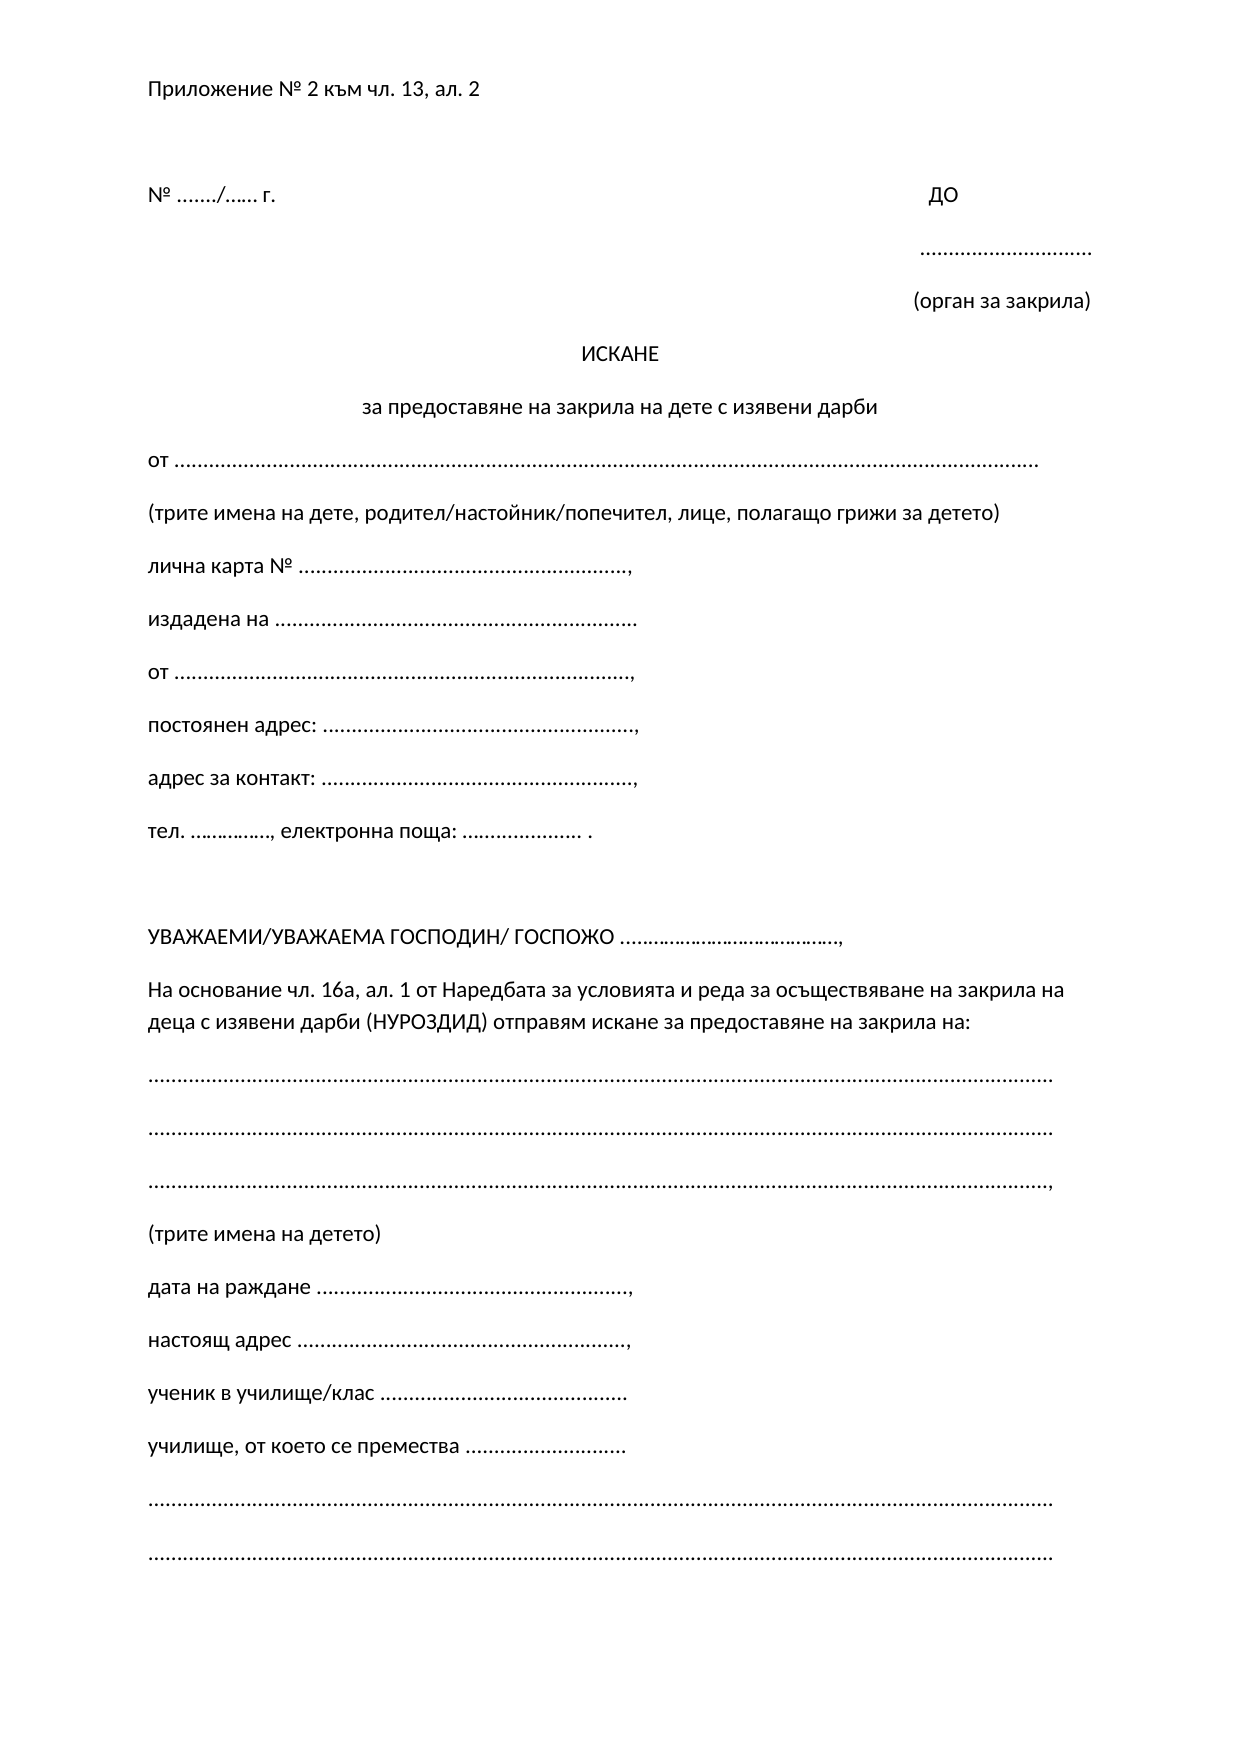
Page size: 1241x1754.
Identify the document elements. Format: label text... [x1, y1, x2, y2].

text от ...................................................................................................................................................... [148, 445, 1093, 473]
text издадена на ............................................................... [148, 604, 1093, 632]
text от ..............................................................................., [148, 657, 1093, 685]
text тел. ……………, електронна поща: ….................. . [148, 816, 1093, 844]
text ............................................................................................................................................................. [148, 1538, 1093, 1566]
text адрес за контакт: ......................................................, [148, 763, 1093, 791]
text постоянен адрес: ......................................................, [148, 710, 1093, 738]
text ученик в училище/клас ........................................... [148, 1378, 1093, 1407]
text настоящ адрес ........................................................., [148, 1326, 1093, 1353]
text .............................. [148, 233, 1093, 261]
text училище, от което се премества ............................ [148, 1432, 1093, 1459]
text ............................................................................................................................................................. [148, 1484, 1093, 1513]
text за предоставяне на закрила на дете с изявени дарби [148, 392, 1093, 420]
text (трите имена на детето) [148, 1219, 1093, 1247]
text (орган за закрила) [148, 286, 1093, 314]
text УВАЖАЕМИ/УВАЖАЕМА ГОСПОДИН/ ГОСПОЖО .....………………………………, [148, 922, 1093, 950]
text ............................................................................................................................................................, [148, 1166, 1093, 1194]
text ИСКАНЕ [148, 339, 1093, 367]
text дата на раждане ......................................................, [148, 1272, 1093, 1301]
text ............................................................................................................................................................. [148, 1060, 1093, 1088]
text лична карта № ........................................................., [148, 551, 1093, 579]
text ............................................................................................................................................................. [148, 1113, 1093, 1141]
text Приложение № 2 към чл. 13, ал. 2 [148, 74, 1093, 102]
text (трите имена на дете, родител/настойник/попечител, лице, полагащо грижи за детето) [148, 498, 1093, 526]
text На основание чл. 16а, ал. 1 от Наредбата за условията и реда за осъществяване на закрила на деца с изявени дарби (НУРОЗДИД) отправям искане за предоставяне на закрила на: [148, 975, 1093, 1035]
text № ......./…… г. ДО [148, 180, 1093, 208]
